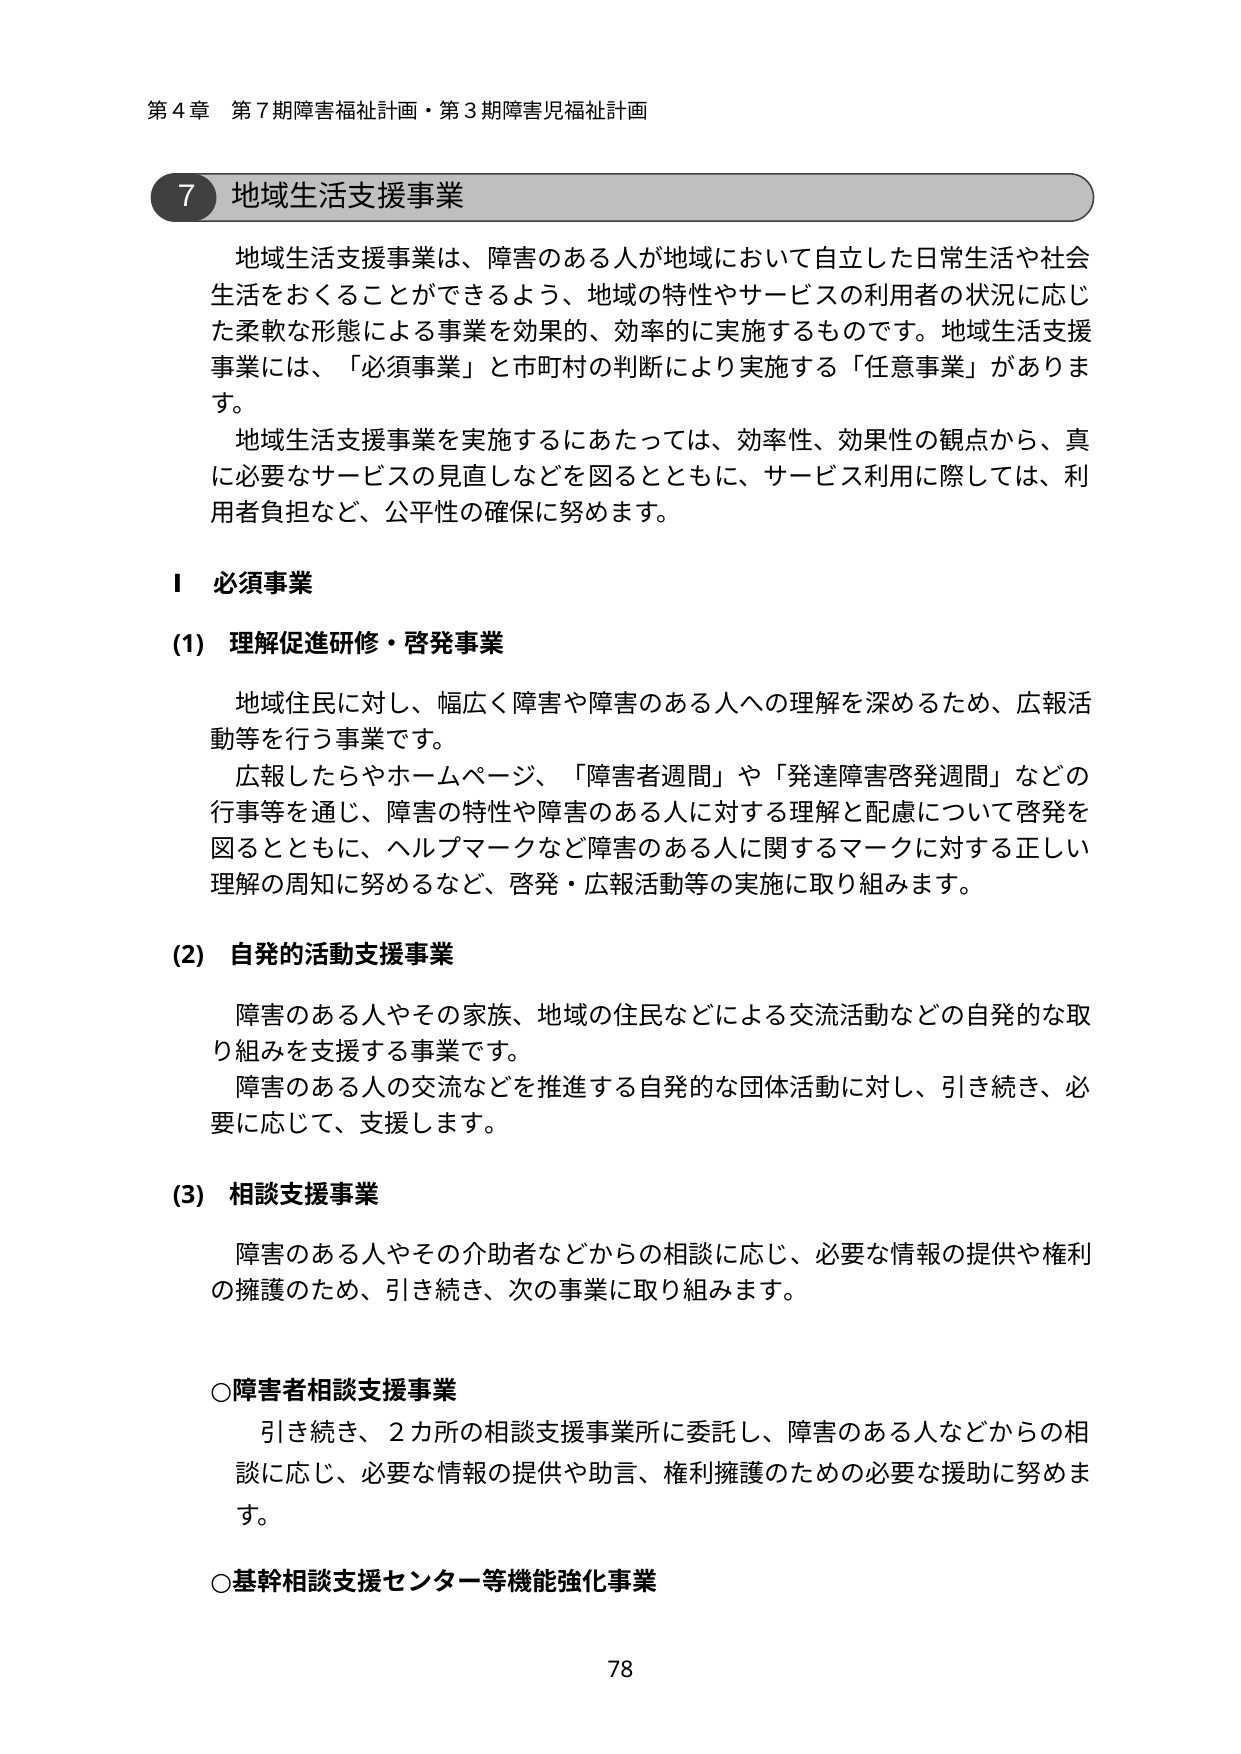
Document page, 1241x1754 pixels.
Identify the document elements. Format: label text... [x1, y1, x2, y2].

text 引き続き、２カ所の相談支援事業所に委託し、障害のある人などからの相談に応じ、必要な情報の提供や助言、権利擁護のための必要な援助に努めます。 [235, 1408, 1092, 1533]
text 障害のある人やその介助者などからの相談に応じ、必要な情報の提供や権利の擁護のため、引き続き、次の事業に取り組みます。 [210, 1234, 1092, 1307]
subtitle 理解促進研修・啓発事業 [173, 623, 1092, 659]
subtitle ７ 地域生活支援事業 [173, 173, 1092, 215]
text 地域住民に対し、幅広く障害や障害のある人への理解を深めるため、広報活動等を行う事業です。 [210, 683, 1092, 756]
text 広報したらやホームページ、「障害者週間」や「発達障害啓発週間」などの行事等を通じ、障害の特性や障害のある人に対する理解と配慮について啓発を図るとともに、ヘルプマークなど障害のある人に関するマークに対する正しい理解の周知に努めるなど、啓発・広報活動等の実施に取り組みます。 [210, 756, 1092, 901]
text Ⅰ 必須事業 [173, 563, 1092, 599]
subtitle 相談支援事業 [173, 1174, 1092, 1211]
text ○基幹相談支援センター等機能強化事業 [210, 1557, 1092, 1598]
subtitle 自発的活動支援事業 [173, 935, 1092, 971]
text 障害のある人やその家族、地域の住民などによる交流活動などの自発的な取り組みを支援する事業です。 [210, 995, 1092, 1068]
text 障害のある人の交流などを推進する自発的な団体活動に対し、引き続き、必要に応じて、支援します。 [210, 1068, 1092, 1140]
text 地域生活支援事業は、障害のある人が地域において自立した日常生活や社会生活をおくることができるよう、地域の特性やサービスの利用者の状況に応じた柔軟な形態による事業を効果的、効率的に実施するものです。地域生活支援事業には、「必須事業」と市町村の判断により実施する「任意事業」があります。 [210, 239, 1092, 420]
text 地域生活支援事業を実施するにあたっては、効率性、効果性の観点から、真に必要なサービスの見直しなどを図るとともに、サービス利用に際しては、利用者負担など、公平性の確保に努めます。 [210, 420, 1092, 529]
text ○障害者相談支援事業 [210, 1366, 1092, 1408]
